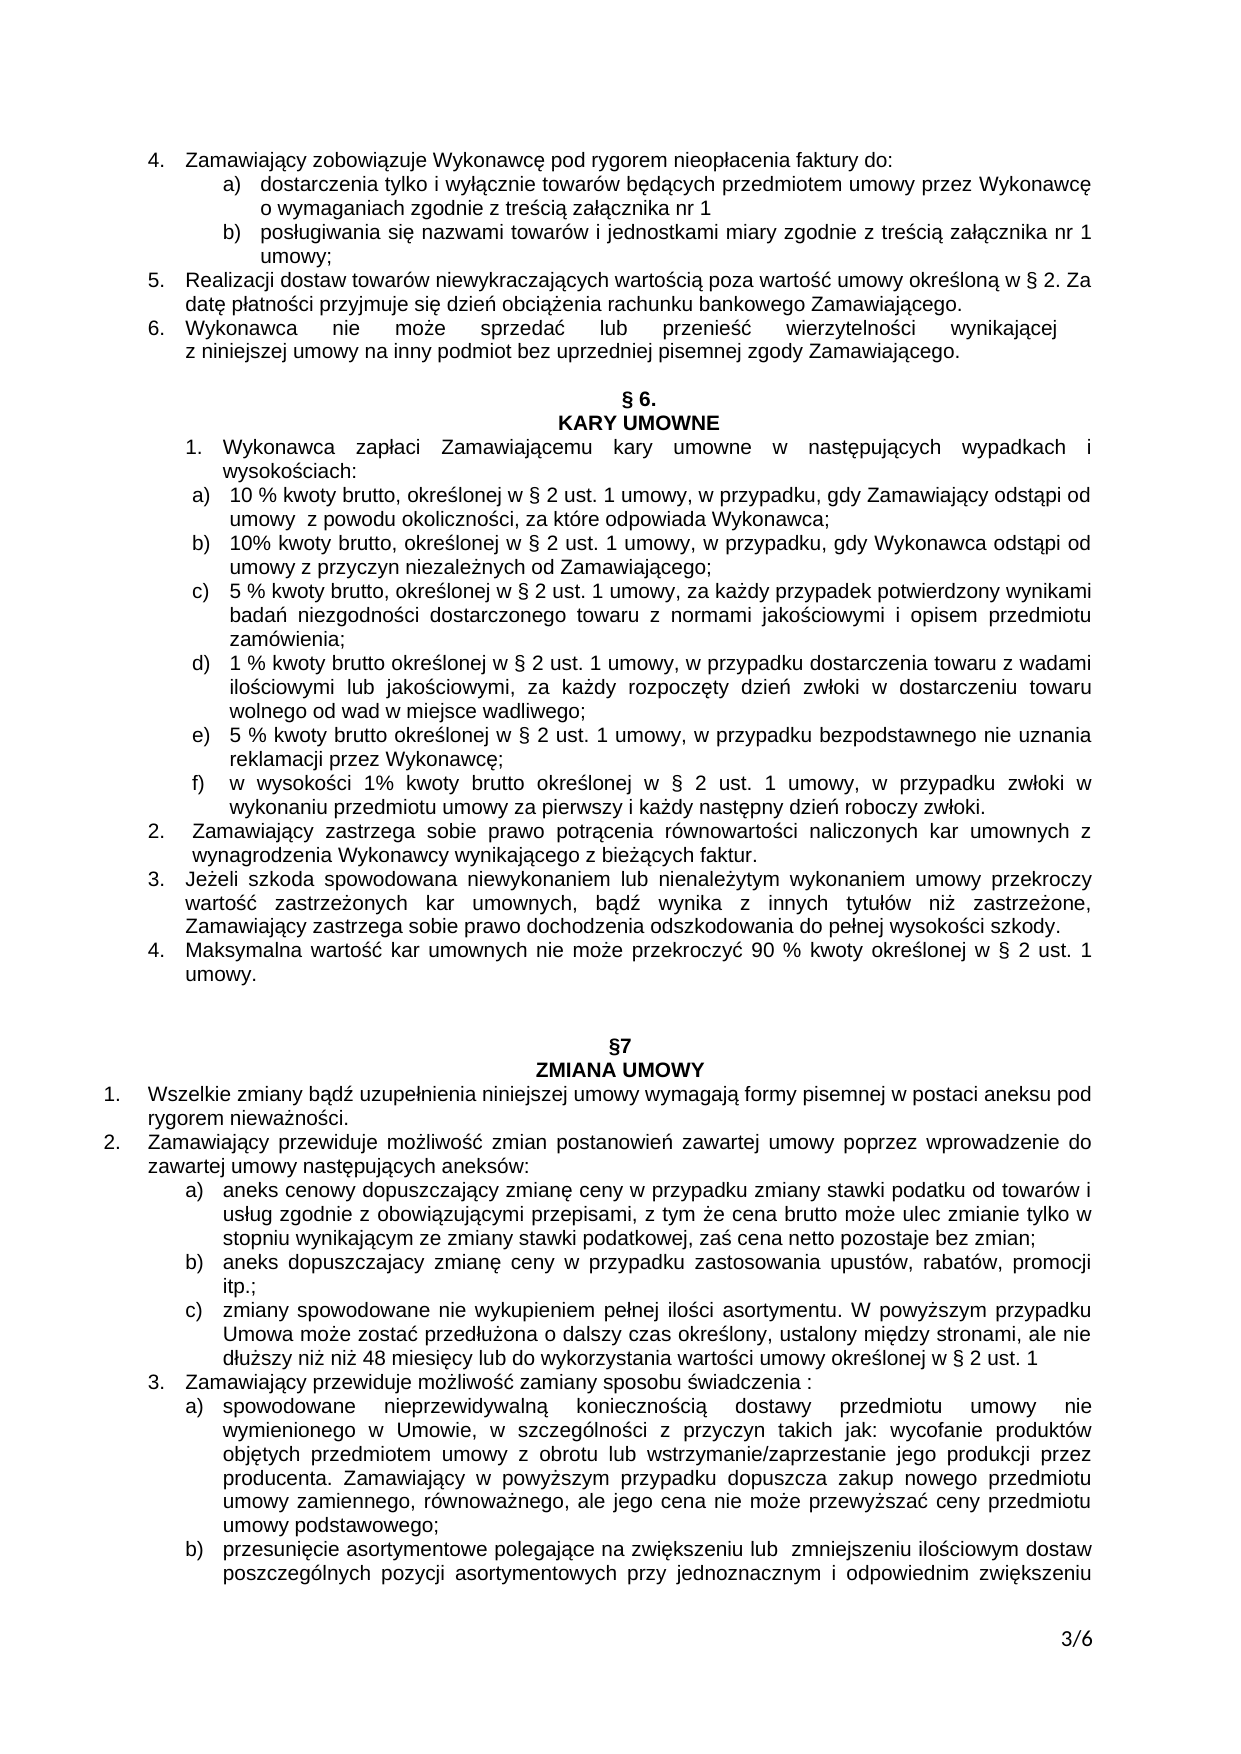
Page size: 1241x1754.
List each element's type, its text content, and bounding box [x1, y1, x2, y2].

list posługiwania się nazwami towarów i jednostkami miary zgodnie z treścią załącznika nr 1 umowy; [223, 219, 1093, 267]
text §7 [148, 1034, 1093, 1058]
list Maksymalna wartość kar umownych nie może przekroczyć 90 % kwoty określonej w § 2 ust. 1 umowy. [148, 938, 1093, 986]
text ZMIANA UMOWY [148, 1058, 1093, 1082]
list 10% kwoty brutto, określonej w § 2 ust. 1 umowy, w przypadku, gdy Wykonawca odstąpi od umowy z przyczyn niezależnych od Zamawiającego; [192, 531, 1093, 579]
list Zamawiający przewiduje możliwość zmian postanowień zawartej umowy poprzez wprowadzenie do zawartej umowy następujących aneksów: [103, 1130, 1093, 1178]
list Jeżeli szkoda spowodowana niewykonaniem lub nienależytym wykonaniem umowy przekroczy wartość zastrzeżonych kar umownych, bądź wynika z innych tytułów niż zastrzeżone, Zamawiający zastrzega sobie prawo dochodzenia odszkodowania do pełnej wysokości szkody. [148, 866, 1093, 938]
list Zamawiający zobowiązuje Wykonawcę pod rygorem nieopłacenia faktury do: [148, 148, 1093, 172]
list § 6. [185, 387, 1093, 411]
list Wykonawca zapłaci Zamawiającemu kary umowne w następujących wypadkach i wysokościach: [185, 435, 1093, 483]
list 5 % kwoty brutto określonej w § 2 ust. 1 umowy, w przypadku bezpodstawnego nie uznania reklamacji przez Wykonawcę; [192, 723, 1093, 771]
list 1 % kwoty brutto określonej w § 2 ust. 1 umowy, w przypadku dostarczenia towaru z wadami ilościowymi lub jakościowymi, za każdy rozpoczęty dzień zwłoki w dostarczeniu towaru wolnego od wad w miejsce wadliwego; [192, 651, 1093, 723]
list zmiany spowodowane nie wykupieniem pełnej ilości asortymentu. W powyższym przypadku Umowa może zostać przedłużona o dalszy czas określony, ustalony między stronami, ale nie dłuższy niż niż 48 miesięcy lub do wykorzystania wartości umowy określonej w § 2 ust. 1 [185, 1298, 1093, 1369]
list aneks dopuszczajacy zmianę ceny w przypadku zastosowania upustów, rabatów, promocji itp.; [185, 1250, 1093, 1298]
list Zamawiający zastrzega sobie prawo potrącenia równowartości naliczonych kar umownych z wynagrodzenia Wykonawcy wynikającego z bieżących faktur. [148, 818, 1093, 866]
list Wykonawca nie może sprzedać lub przenieść wierzytelności wynikającej z niniejszej umowy na inny podmiot bez uprzedniej pisemnej zgody Zamawiającego. [148, 315, 1093, 363]
list spowodowane nieprzewidywalną koniecznością dostawy przedmiotu umowy nie wymienionego w Umowie, w szczególności z przyczyn takich jak: wycofanie produktów objętych przedmiotem umowy z obrotu lub wstrzymanie/zaprzestanie jego produkcji przez producenta. Zamawiający w powyższym przypadku dopuszcza zakup nowego przedmiotu umowy zamiennego, równoważnego, ale jego cena nie może przewyższać ceny przedmiotu umowy podstawowego; [185, 1393, 1093, 1537]
list aneks cenowy dopuszczający zmianę ceny w przypadku zmiany stawki podatku od towarów i usług zgodnie z obowiązującymi przepisami, z tym że cena brutto może ulec zmianie tylko w stopniu wynikającym ze zmiany stawki podatkowej, zaś cena netto pozostaje bez zmian; [185, 1178, 1093, 1250]
list w wysokości 1% kwoty brutto określonej w § 2 ust. 1 umowy, w przypadku zwłoki w wykonaniu przedmiotu umowy za pierwszy i każdy następny dzień roboczy zwłoki. [192, 771, 1093, 818]
list KARY UMOWNE [185, 411, 1093, 435]
list Wszelkie zmiany bądź uzupełnienia niniejszej umowy wymagają formy pisemnej w postaci aneksu pod rygorem nieważności. [103, 1082, 1093, 1130]
list 5 % kwoty brutto, określonej w § 2 ust. 1 umowy, za każdy przypadek potwierdzony wynikami badań niezgodności dostarczonego towaru z normami jakościowymi i opisem przedmiotu zamówienia; [192, 579, 1093, 651]
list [185, 1537, 1093, 1585]
list Zamawiający przewiduje możliwość zamiany sposobu świadczenia : [148, 1369, 1093, 1393]
list 10 % kwoty brutto, określonej w § 2 ust. 1 umowy, w przypadku, gdy Zamawiający odstąpi od umowy z powodu okoliczności, za które odpowiada Wykonawca; [192, 483, 1093, 531]
list Realizacji dostaw towarów niewykraczających wartością poza wartość umowy określoną w § 2. Za datę płatności przyjmuje się dzień obciążenia rachunku bankowego Zamawiającego. [148, 267, 1093, 315]
list dostarczenia tylko i wyłącznie towarów będących przedmiotem umowy przez Wykonawcę o wymaganiach zgodnie z treścią załącznika nr 1 [223, 172, 1093, 219]
